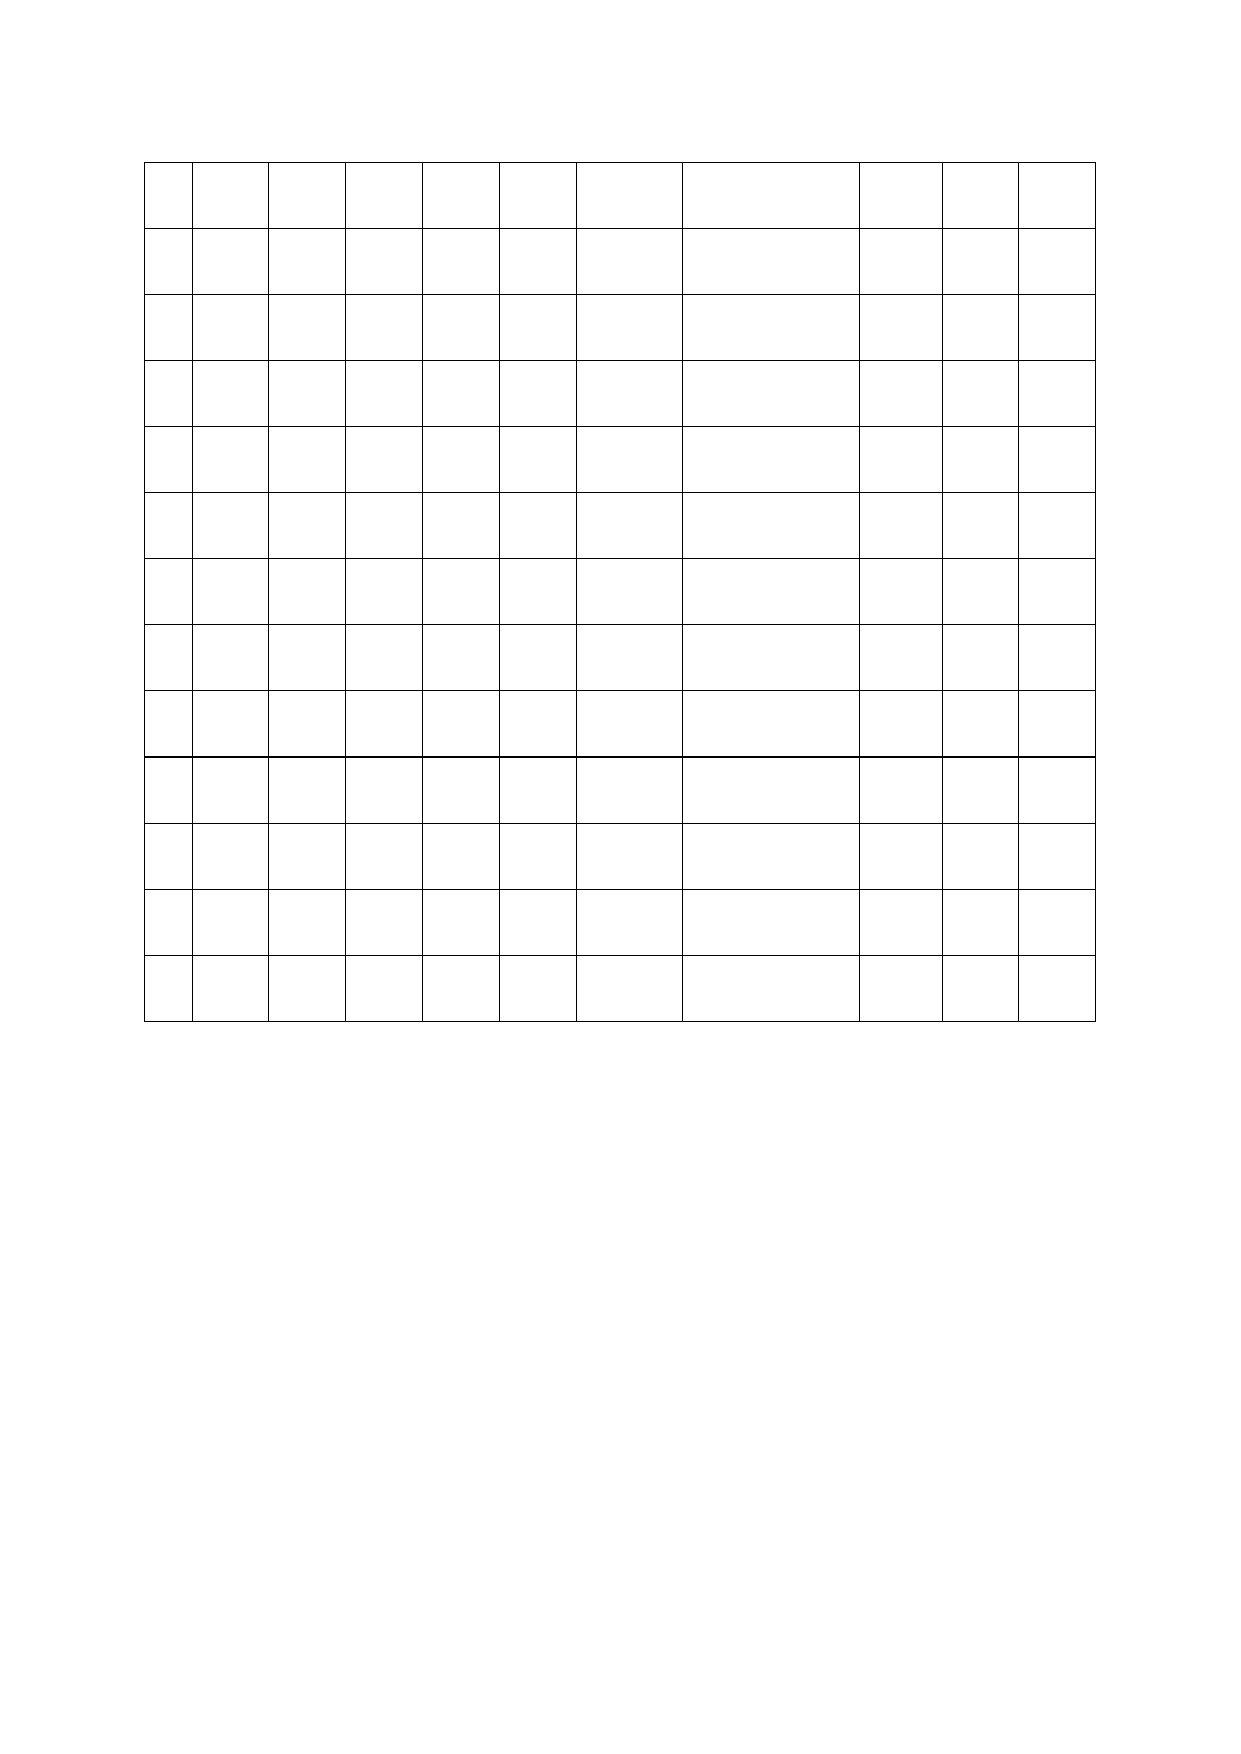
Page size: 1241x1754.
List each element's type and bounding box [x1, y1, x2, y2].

table_cell [500, 691, 576, 756]
table_cell [500, 361, 576, 426]
table_cell [683, 427, 859, 492]
table_cell [683, 691, 859, 756]
table_cell [500, 427, 576, 492]
table_cell [577, 824, 682, 888]
table_cell [423, 493, 499, 558]
table_cell [269, 758, 345, 822]
table_cell [683, 295, 859, 360]
table_cell [145, 361, 192, 426]
table_cell [943, 229, 1018, 294]
table_cell [193, 956, 268, 1021]
table_cell [1019, 625, 1095, 690]
table_cell [145, 691, 192, 756]
table_cell [860, 229, 942, 294]
table_cell [269, 691, 345, 756]
table_cell [943, 559, 1018, 624]
table_cell [145, 163, 192, 228]
table_cell [577, 956, 682, 1021]
table_cell [943, 691, 1018, 756]
table_cell [500, 163, 576, 228]
table_cell [860, 493, 942, 558]
table_cell [145, 625, 192, 690]
table_cell [193, 163, 268, 228]
table_cell [269, 229, 345, 294]
table_cell [145, 229, 192, 294]
table_cell [577, 559, 682, 624]
table_cell [346, 824, 422, 888]
table_cell [860, 824, 942, 888]
table_cell [943, 163, 1018, 228]
table_cell [943, 625, 1018, 690]
table_cell [346, 493, 422, 558]
table_cell [860, 758, 942, 822]
table_cell [683, 559, 859, 624]
table_cell [500, 295, 576, 360]
table_cell [943, 295, 1018, 360]
table_cell [145, 295, 192, 360]
table_cell [269, 956, 345, 1021]
table_cell [500, 625, 576, 690]
table_cell [346, 956, 422, 1021]
table_cell [860, 163, 942, 228]
table_cell [577, 890, 682, 954]
table_cell [346, 691, 422, 756]
table_cell [346, 427, 422, 492]
table_cell [269, 824, 345, 888]
table_cell [943, 824, 1018, 888]
table_cell [423, 824, 499, 888]
table_cell [500, 956, 576, 1021]
table_cell [683, 625, 859, 690]
table_cell [500, 559, 576, 624]
table_cell [943, 361, 1018, 426]
table_cell [145, 493, 192, 558]
table_cell [423, 163, 499, 228]
table_cell [423, 956, 499, 1021]
table_cell [860, 691, 942, 756]
table_cell [423, 229, 499, 294]
table_cell [1019, 824, 1095, 888]
table_cell [423, 758, 499, 822]
table_cell [269, 361, 345, 426]
table_cell [943, 956, 1018, 1021]
table_cell [423, 691, 499, 756]
table_cell [269, 427, 345, 492]
table_cell [423, 427, 499, 492]
table_cell [577, 361, 682, 426]
table_cell [577, 691, 682, 756]
table_cell [193, 295, 268, 360]
table_cell [346, 625, 422, 690]
table_cell [193, 493, 268, 558]
table_cell [1019, 559, 1095, 624]
table_cell [683, 758, 859, 822]
table_cell [683, 163, 859, 228]
table_cell [269, 625, 345, 690]
table_cell [423, 625, 499, 690]
table_cell [193, 559, 268, 624]
table_cell [145, 427, 192, 492]
table_cell [500, 890, 576, 954]
table_cell [577, 493, 682, 558]
table_cell [193, 691, 268, 756]
table_cell [577, 758, 682, 822]
table_cell [346, 295, 422, 360]
table_cell [193, 361, 268, 426]
table_cell [943, 493, 1018, 558]
table_cell [500, 758, 576, 822]
table_cell [860, 361, 942, 426]
table_cell [193, 890, 268, 954]
table_cell [860, 625, 942, 690]
table_cell [860, 427, 942, 492]
table_cell [1019, 890, 1095, 954]
table_cell [193, 229, 268, 294]
table_cell [193, 427, 268, 492]
table_cell [269, 493, 345, 558]
table_cell [423, 361, 499, 426]
table_cell [1019, 691, 1095, 756]
table_cell [145, 956, 192, 1021]
table_cell [346, 758, 422, 822]
table_cell [577, 625, 682, 690]
table_cell [145, 824, 192, 888]
table_cell [1019, 361, 1095, 426]
table_cell [269, 890, 345, 954]
table_cell [269, 163, 345, 228]
table_cell [500, 229, 576, 294]
table_cell [1019, 956, 1095, 1021]
table_cell [683, 956, 859, 1021]
table_cell [269, 559, 345, 624]
table_cell [577, 427, 682, 492]
table_cell [193, 625, 268, 690]
table_cell [1019, 163, 1095, 228]
table_cell [577, 295, 682, 360]
table_cell [423, 295, 499, 360]
table_cell [860, 956, 942, 1021]
table_cell [683, 824, 859, 888]
table_cell [193, 824, 268, 888]
table_cell [943, 427, 1018, 492]
table_cell [1019, 427, 1095, 492]
table_cell [860, 295, 942, 360]
table_cell [683, 229, 859, 294]
table_cell [943, 890, 1018, 954]
table_cell [423, 559, 499, 624]
table_cell [1019, 758, 1095, 822]
table_cell [860, 890, 942, 954]
table_cell [346, 559, 422, 624]
table_cell [500, 824, 576, 888]
table_cell [269, 295, 345, 360]
table_cell [1019, 493, 1095, 558]
table_cell [346, 361, 422, 426]
table_cell [683, 890, 859, 954]
table_cell [346, 229, 422, 294]
table_cell [346, 890, 422, 954]
table_cell [500, 493, 576, 558]
table_cell [145, 758, 192, 822]
table_cell [860, 559, 942, 624]
table_cell [346, 163, 422, 228]
table_cell [683, 361, 859, 426]
table_cell [683, 493, 859, 558]
table_cell [577, 229, 682, 294]
table_cell [1019, 295, 1095, 360]
table_cell [1019, 229, 1095, 294]
table_cell [193, 758, 268, 822]
table_cell [577, 163, 682, 228]
table_cell [145, 559, 192, 624]
table_cell [943, 758, 1018, 822]
table_cell [145, 890, 192, 954]
table_cell [423, 890, 499, 954]
